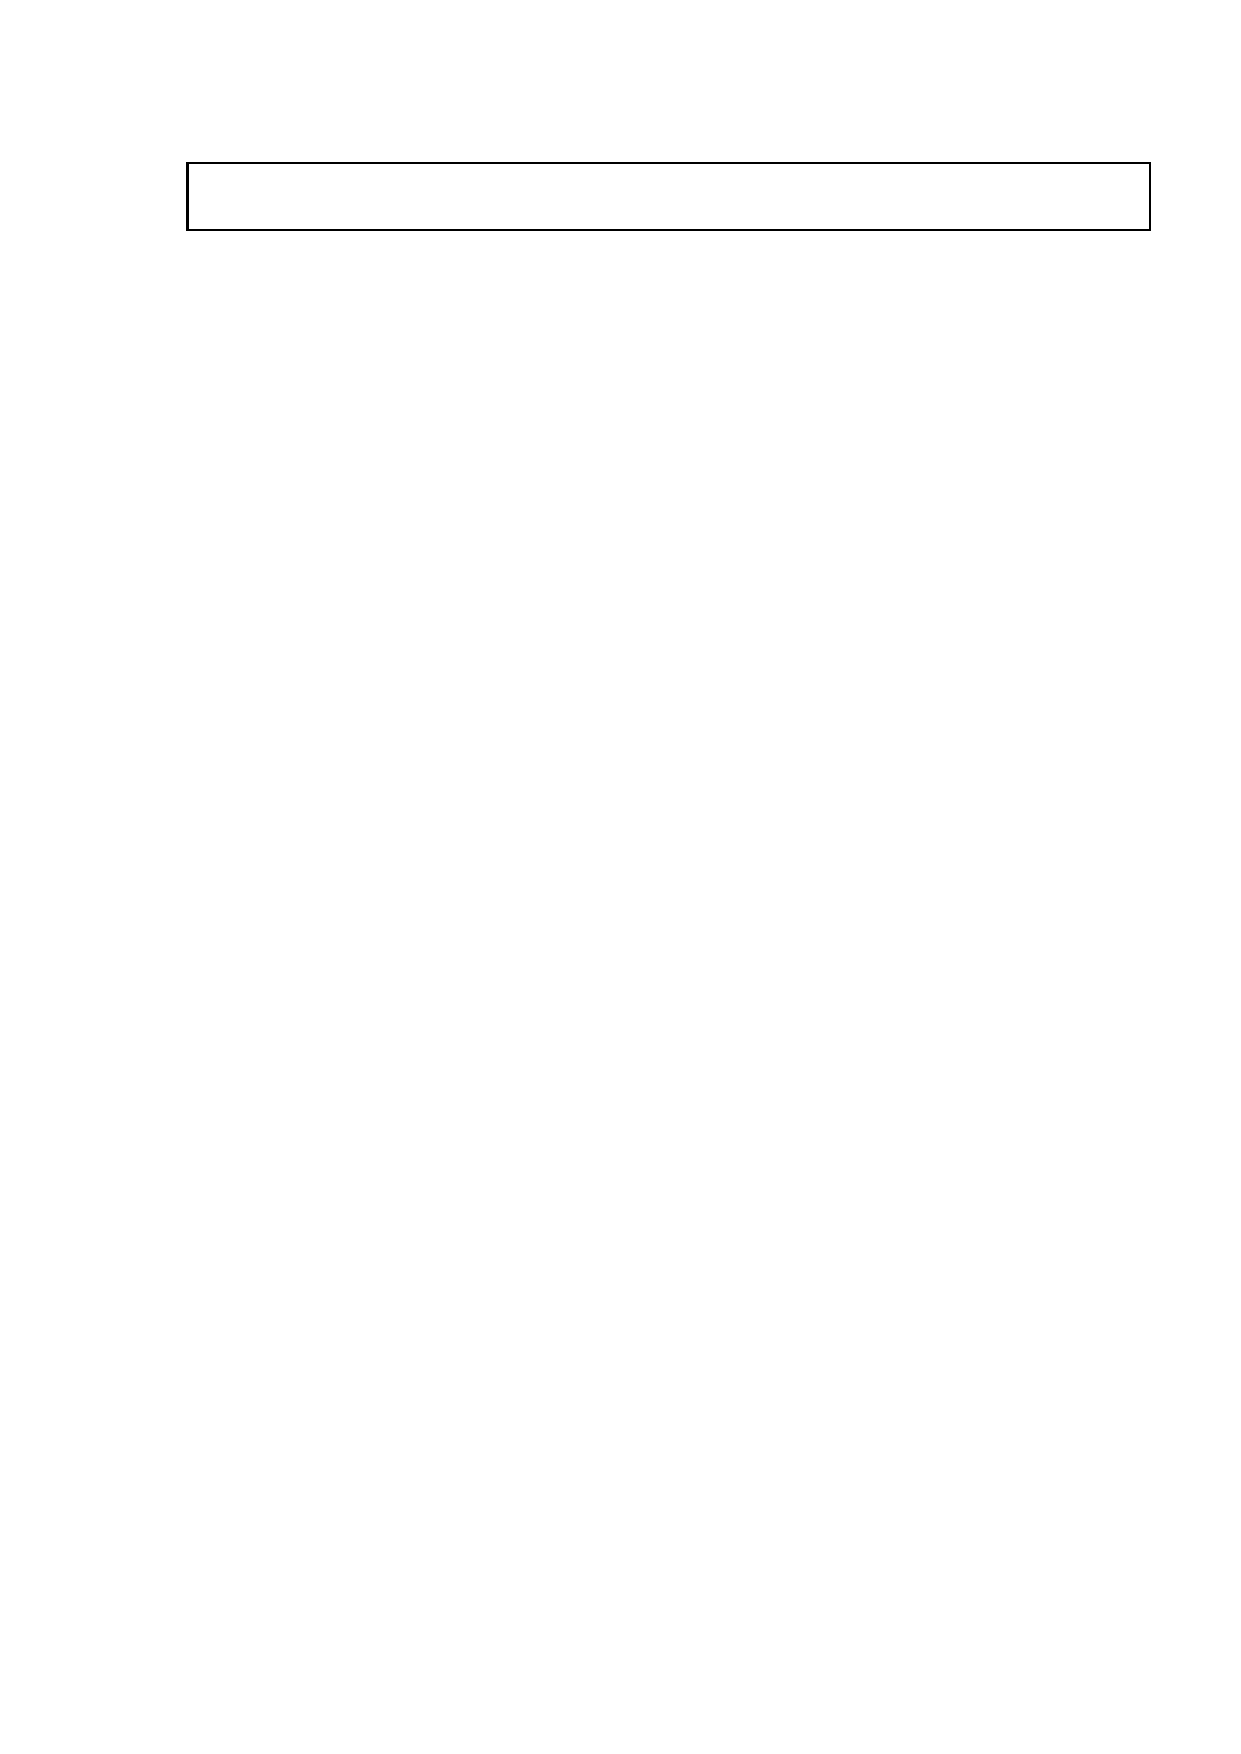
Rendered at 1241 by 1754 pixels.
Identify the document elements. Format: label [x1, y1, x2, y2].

table_header [189, 164, 1149, 229]
